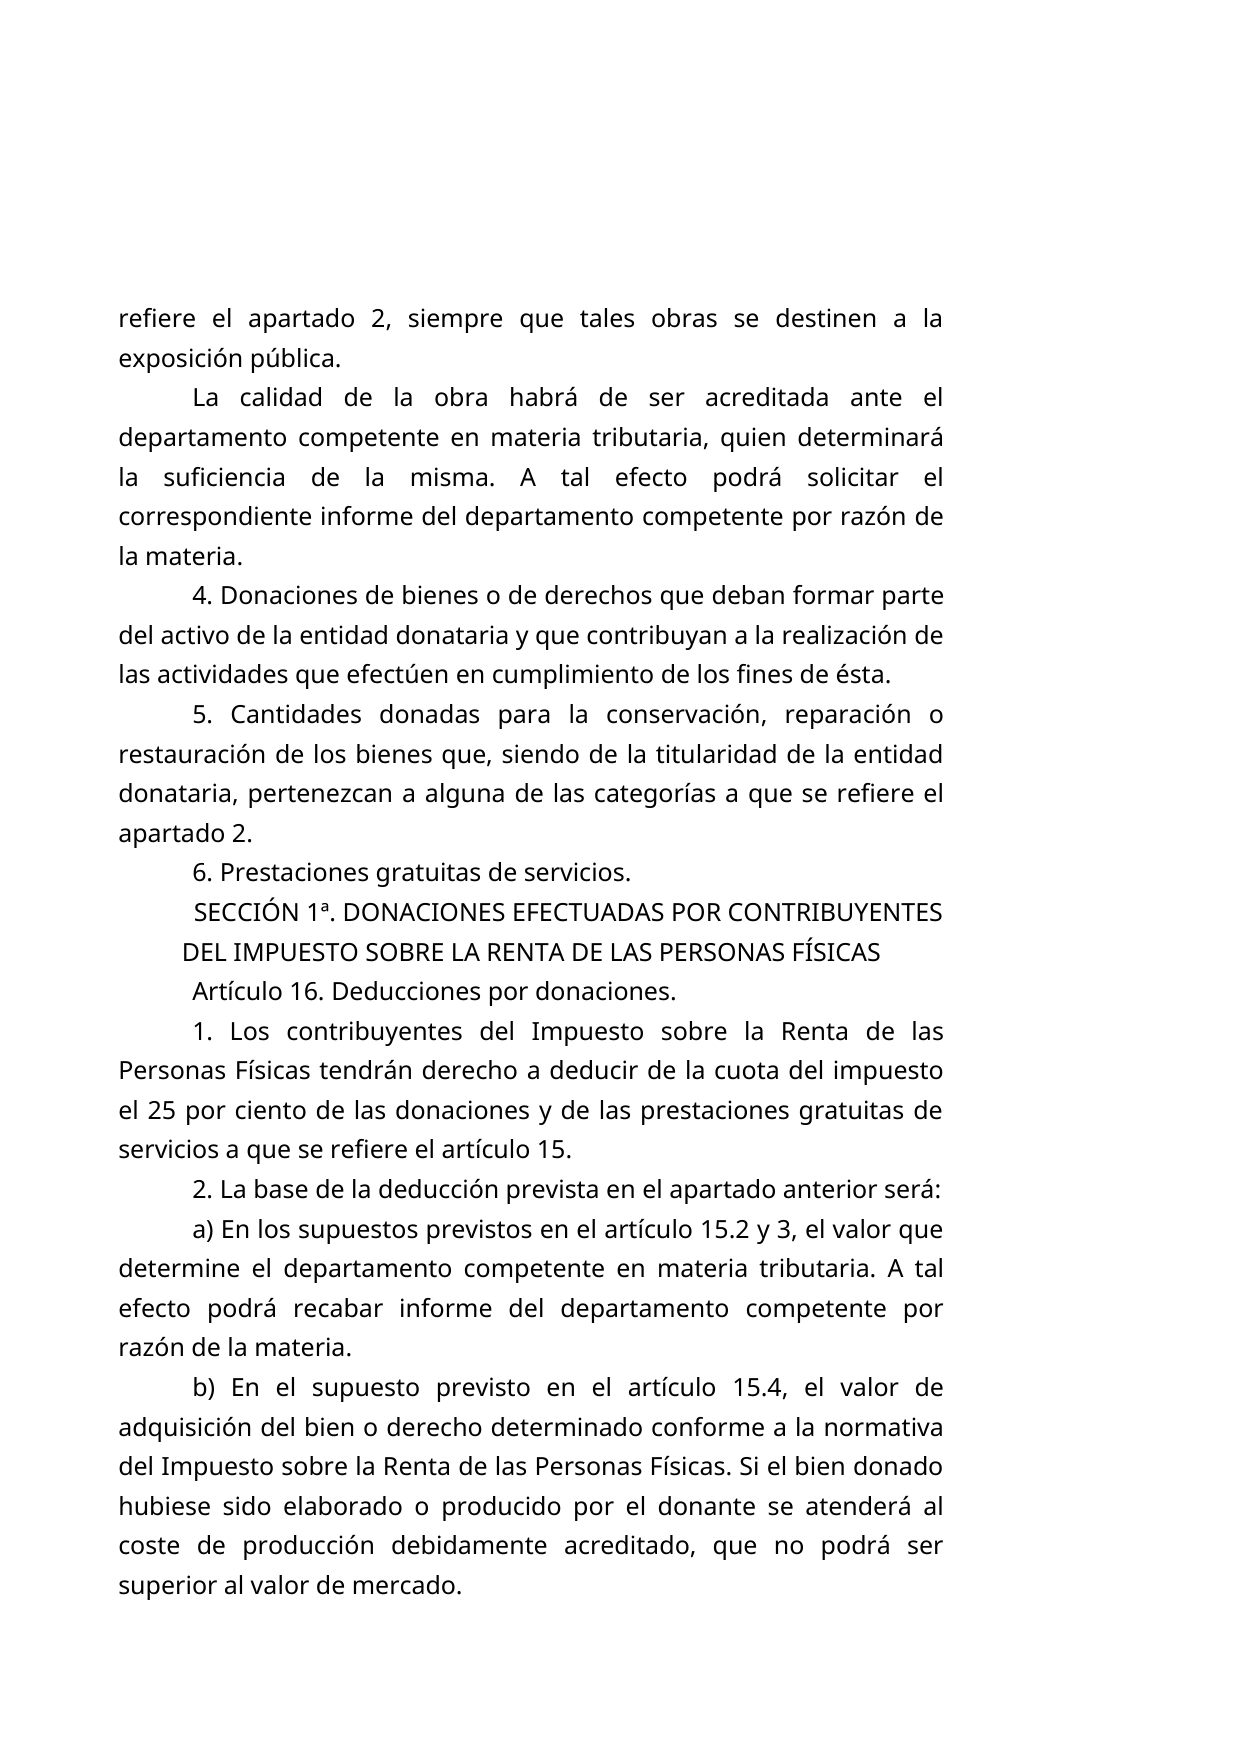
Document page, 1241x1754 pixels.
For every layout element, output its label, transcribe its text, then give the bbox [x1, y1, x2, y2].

text 6. Prestaciones gratuitas de servicios. [118, 849, 945, 889]
text 1. Los contribuyentes del Impuesto sobre la Renta de las Personas Físicas tendrán derecho a deducir de la cuota del impuesto el 25 por ciento de las donaciones y de las prestaciones gratuitas de servicios a que se refiere el artículo 15. [118, 1008, 945, 1166]
text 5. Cantidades donadas para la conservación, reparación o restauración de los bienes que, siendo de la titularidad de la entidad donataria, pertenezcan a alguna de las categorías a que se refiere el apartado 2. [118, 691, 945, 849]
text b) En el supuesto previsto en el artículo 15.4, el valor de adquisición del bien o derecho determinado conforme a la normativa del Impuesto sobre la Renta de las Personas Físicas. Si el bien donado hubiese sido elaborado o producido por el donante se atenderá al coste de producción debidamente acreditado, que no podrá ser superior al valor de mercado. [118, 1364, 945, 1602]
text a) En los supuestos previstos en el artículo 15.2 y 3, el valor que determine el departamento competente en materia tributaria. A tal efecto podrá recabar informe del departamento competente por razón de la materia. [118, 1206, 945, 1364]
text La calidad de la obra habrá de ser acreditada ante el departamento competente en materia tributaria, quien determinará la suficiencia de la misma. A tal efecto podrá solicitar el correspondiente informe del departamento competente por razón de la materia. [118, 374, 945, 572]
text SECCIÓN 1ª. DONACIONES EFECTUADAS POR CONTRIBUYENTES DEL IMPUESTO SOBRE LA RENTA DE LAS PERSONAS FÍSICAS [118, 889, 945, 968]
text 2. La base de la deducción prevista en el apartado anterior será: [118, 1166, 945, 1206]
text 4. Donaciones de bienes o de derechos que deban formar parte del activo de la entidad donataria y que contribuyan a la realización de las actividades que efectúen en cumplimiento de los fines de ésta. [118, 572, 945, 691]
text Artículo 16. Deducciones por donaciones. [118, 968, 945, 1008]
